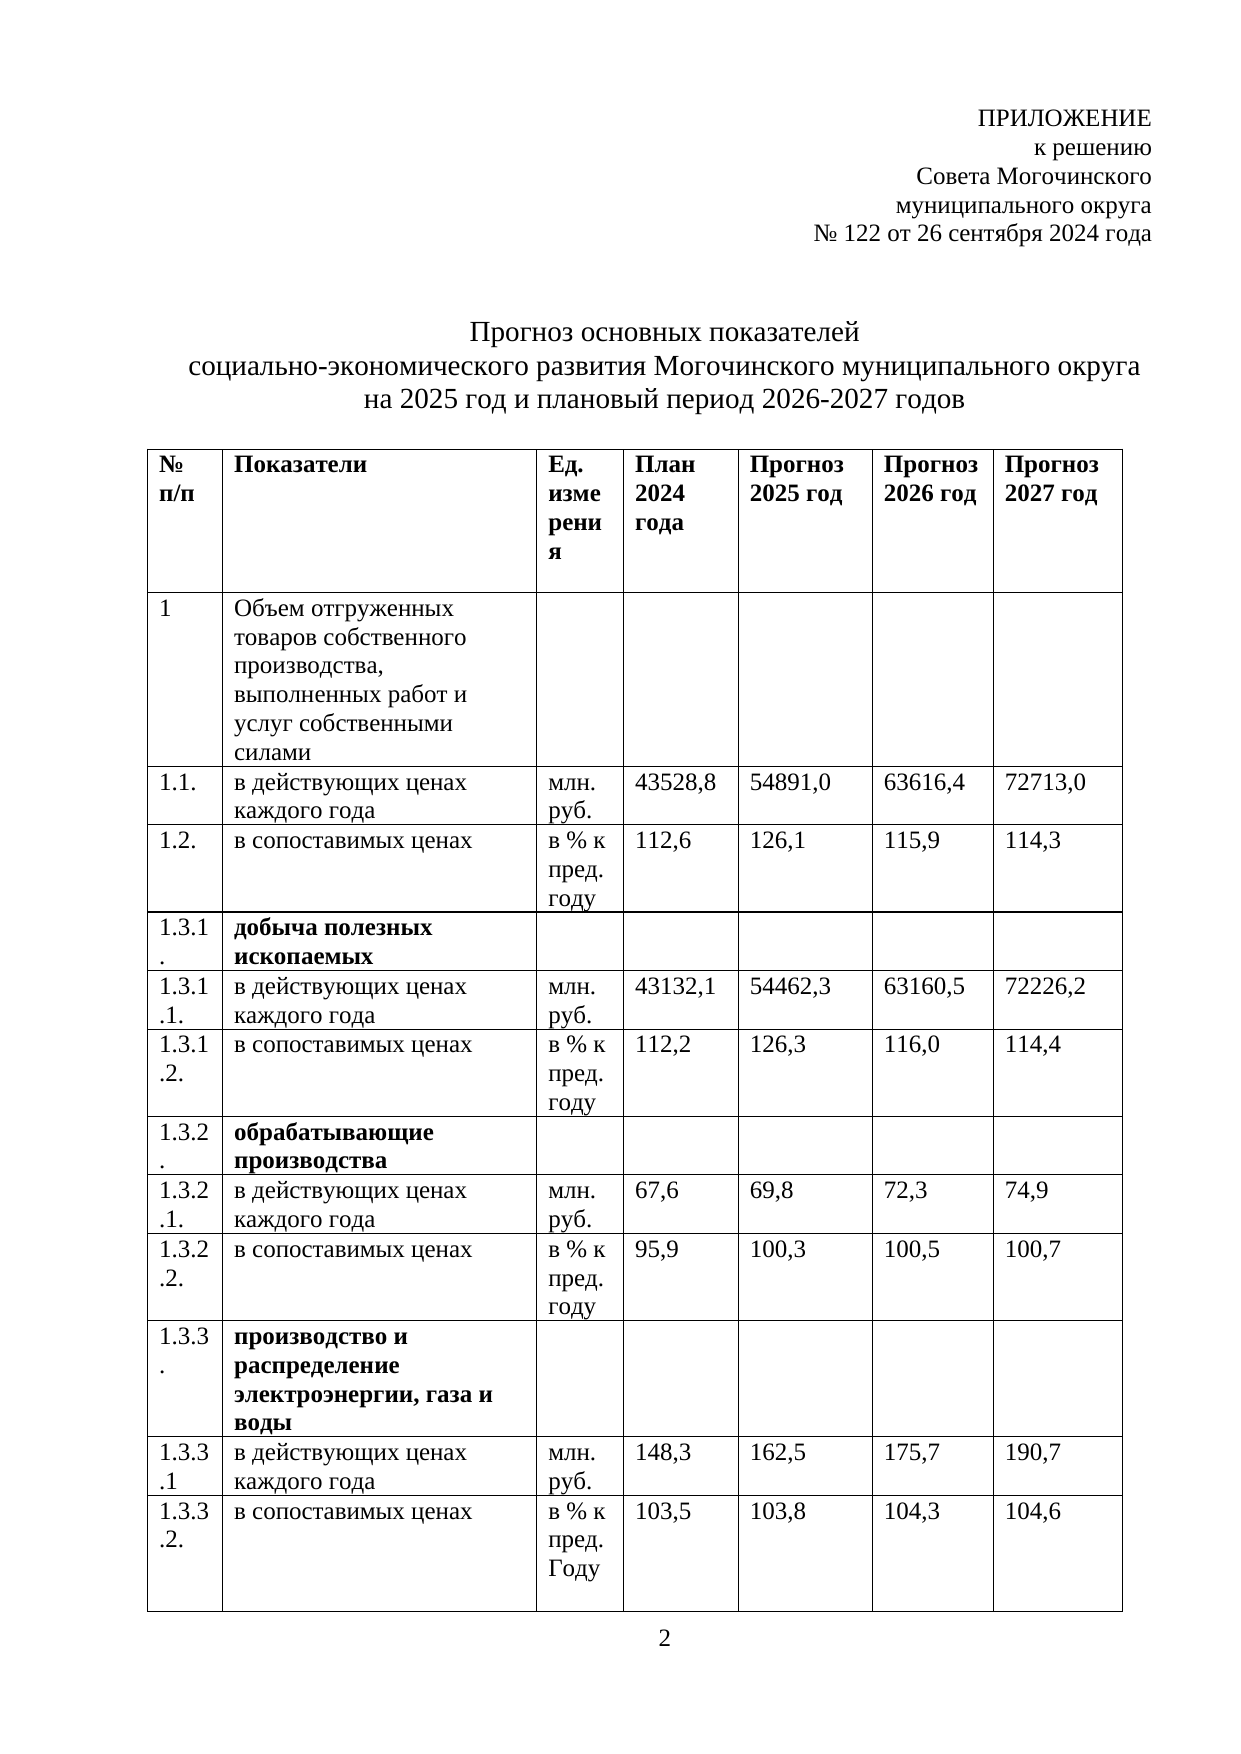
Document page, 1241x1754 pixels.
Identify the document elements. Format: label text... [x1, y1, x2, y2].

table_cell добыча полезных ископаемых [223, 913, 536, 970]
table_header Показатели [223, 450, 536, 592]
table_cell 1.3.3.2. [148, 1496, 222, 1611]
table_cell в действующих ценах каждого года [223, 971, 536, 1028]
table_cell в действующих ценах каждого года [223, 767, 536, 824]
table_header План 2024 года [624, 450, 738, 592]
table_cell 1.3.2. [148, 1117, 222, 1174]
table_cell 100,3 [739, 1234, 872, 1320]
table_cell [994, 1321, 1122, 1436]
table_cell 54891,0 [739, 767, 872, 824]
table_cell [624, 1321, 738, 1436]
table_cell 148,3 [624, 1437, 738, 1495]
text Прогноз основных показателей [177, 314, 1152, 348]
table_cell 72226,2 [994, 971, 1122, 1028]
table_cell 72713,0 [994, 767, 1122, 824]
table_cell 112,2 [624, 1030, 738, 1116]
table_cell 1.1. [148, 767, 222, 824]
table_cell 162,5 [739, 1437, 872, 1495]
table_cell 115,9 [873, 825, 993, 911]
table_cell [537, 1321, 623, 1436]
table_cell в сопоставимых ценах [223, 825, 536, 911]
table_cell [739, 1321, 872, 1436]
table_cell 116,0 [873, 1030, 993, 1116]
table_cell 63616,4 [873, 767, 993, 824]
table_cell 103,8 [739, 1496, 872, 1611]
table_cell 1 [148, 593, 222, 766]
table_cell [873, 1321, 993, 1436]
table_cell 43132,1 [624, 971, 738, 1028]
table_cell 72,3 [873, 1175, 993, 1233]
table_header Прогноз 2026 год [873, 450, 993, 592]
table_header № п/п [148, 450, 222, 592]
table_header Ед. измерения [537, 450, 623, 592]
table_cell [624, 913, 738, 970]
table_cell 114,4 [994, 1030, 1122, 1116]
table_cell [873, 1117, 993, 1174]
table_cell в действующих ценах каждого года [223, 1437, 536, 1495]
text № 122 от 26 сентября 2024 года [177, 218, 1152, 247]
table_cell 1.2. [148, 825, 222, 911]
table_cell [994, 1117, 1122, 1174]
table_cell [873, 913, 993, 970]
table_cell 126,3 [739, 1030, 872, 1116]
text социально-экономического развития Могочинского муниципального округа [177, 348, 1152, 381]
table_cell [537, 1117, 623, 1174]
table_cell производство и распределение электроэнергии, газа и воды [223, 1321, 536, 1436]
table_cell [624, 1117, 738, 1174]
table_cell 114,3 [994, 825, 1122, 911]
table_cell 43528,8 [624, 767, 738, 824]
table_header Прогноз 2025 год [739, 450, 872, 592]
text муниципального округа [177, 190, 1152, 218]
table_cell млн. руб. [537, 1175, 623, 1233]
table_cell 1.3.2.1. [148, 1175, 222, 1233]
table_cell в сопоставимых ценах [223, 1234, 536, 1320]
table_cell в сопоставимых ценах [223, 1030, 536, 1116]
table_cell 103,5 [624, 1496, 738, 1611]
text к решению [177, 132, 1152, 161]
text Совета Могочинского [177, 161, 1152, 190]
table_cell млн. руб. [537, 1437, 623, 1495]
table_cell в % к пред. году [537, 1030, 623, 1116]
table_cell обрабатывающие производства [223, 1117, 536, 1174]
table_cell 1.3.3. [148, 1321, 222, 1436]
table_cell млн. руб. [537, 767, 623, 824]
table_cell 1.3.2.2. [148, 1234, 222, 1320]
table_cell в % к пред. Году [537, 1496, 623, 1611]
table_cell Объем отгруженных товаров собственного производства, выполненных работ и услуг собственными силами [223, 593, 536, 766]
table_cell 100,7 [994, 1234, 1122, 1320]
table_cell 100,5 [873, 1234, 993, 1320]
table_cell в действующих ценах каждого года [223, 1175, 536, 1233]
table_cell 1.3.1.1. [148, 971, 222, 1028]
table_cell в % к пред. году [537, 1234, 623, 1320]
table_cell 74,9 [994, 1175, 1122, 1233]
table_cell 190,7 [994, 1437, 1122, 1495]
table_cell 104,3 [873, 1496, 993, 1611]
table_cell в сопоставимых ценах [223, 1496, 536, 1611]
table_cell 63160,5 [873, 971, 993, 1028]
table_cell [739, 593, 872, 766]
table_cell 54462,3 [739, 971, 872, 1028]
table_cell 69,8 [739, 1175, 872, 1233]
table_cell млн. руб. [537, 971, 623, 1028]
table_cell [739, 913, 872, 970]
table_cell [994, 913, 1122, 970]
table_cell 175,7 [873, 1437, 993, 1495]
text на 2025 год и плановый период 2026-2027 годов [177, 381, 1152, 415]
table_cell 112,6 [624, 825, 738, 911]
table_cell 67,6 [624, 1175, 738, 1233]
table_cell [537, 593, 623, 766]
table_cell 104,6 [994, 1496, 1122, 1611]
table_cell 1.3.1.2. [148, 1030, 222, 1116]
table_cell [739, 1117, 872, 1174]
table_cell [994, 593, 1122, 766]
text ПРИЛОЖЕНИЕ [177, 103, 1152, 132]
table_cell 126,1 [739, 825, 872, 911]
table_cell в % к пред. году [537, 825, 623, 911]
table_cell 95,9 [624, 1234, 738, 1320]
table_cell 1.3.1. [148, 913, 222, 970]
table_cell [537, 913, 623, 970]
table_cell [873, 593, 993, 766]
table_cell 1.3.3.1 [148, 1437, 222, 1495]
table_header Прогноз 2027 год [994, 450, 1122, 592]
table_cell [624, 593, 738, 766]
